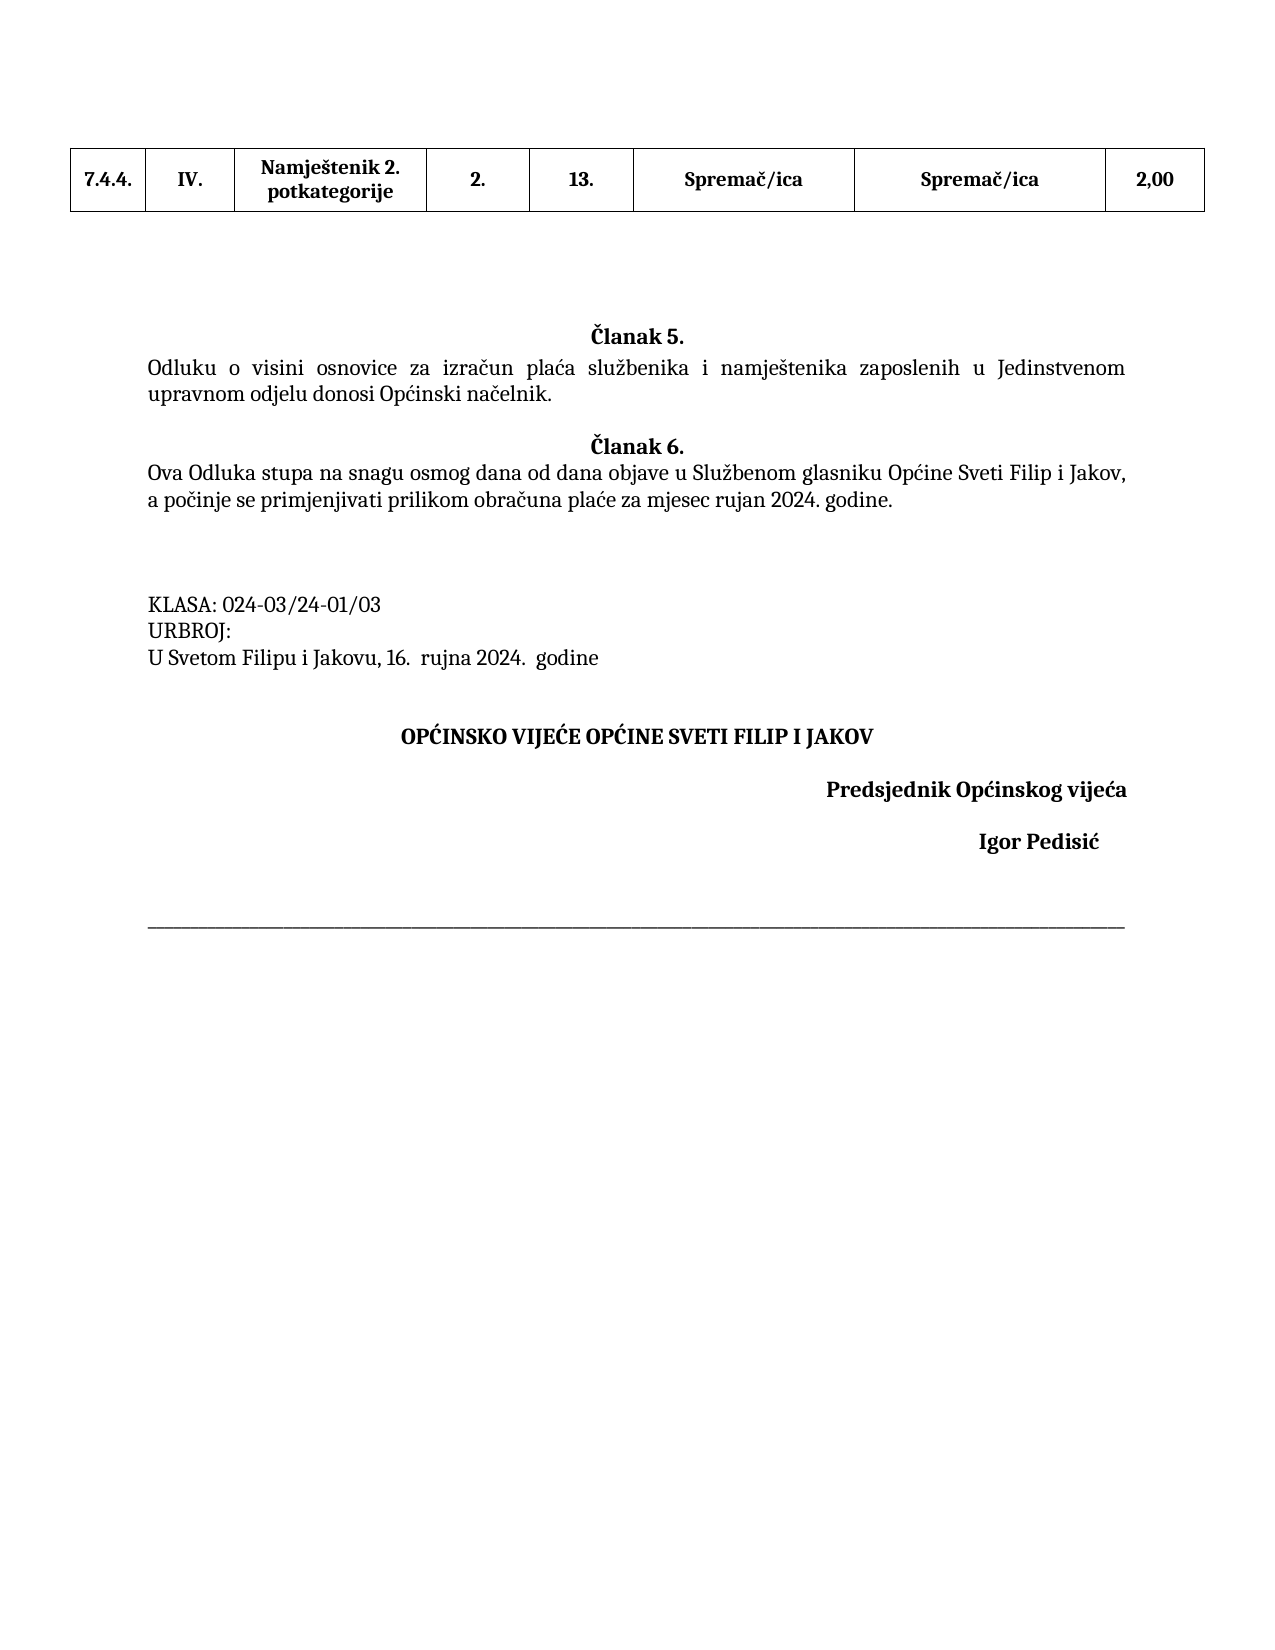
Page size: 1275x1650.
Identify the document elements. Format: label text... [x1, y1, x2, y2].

table_cell 7.4.4. [71, 149, 145, 211]
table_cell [235, 149, 426, 211]
table_cell Spremač/ica [634, 149, 854, 211]
table_cell Spremač/ica [855, 149, 1105, 211]
text OPĆINSKO VIJEĆE OPĆINE SVETI FILIP I JAKOV [148, 724, 1127, 750]
text KLASA: 024-03/24-01/03 [148, 592, 1127, 618]
text ___________________________________________________________________________________________________________________ [148, 905, 1127, 932]
text Predsjednik Općinskog vijeća [148, 776, 1127, 803]
text Članak 6. [148, 434, 1127, 460]
text Odluku o visini osnovice za izračun plaća službenika i namještenika zaposlenih u Jedinstvenom upravnom odjelu donosi Općinski načelnik. [148, 355, 1127, 407]
text U Svetom Filipu i Jakovu, 16. rujna 2024. godine [148, 644, 1127, 671]
table_cell 13. [530, 149, 633, 211]
text URBROJ: [148, 618, 1127, 644]
table_cell IV. [146, 149, 234, 211]
table_cell 2. [427, 149, 529, 211]
text Članak 5. [148, 324, 1127, 350]
text Igor Pedisić [148, 829, 1127, 855]
text Ova Odluka stupa na snagu osmog dana od dana objave u Službenom glasniku Općine Sveti Filip i Jakov, a počinje se primjenjivati prilikom obračuna plaće za mjesec rujan 2024. godine. [148, 460, 1127, 513]
table_cell 2,00 [1106, 149, 1204, 211]
